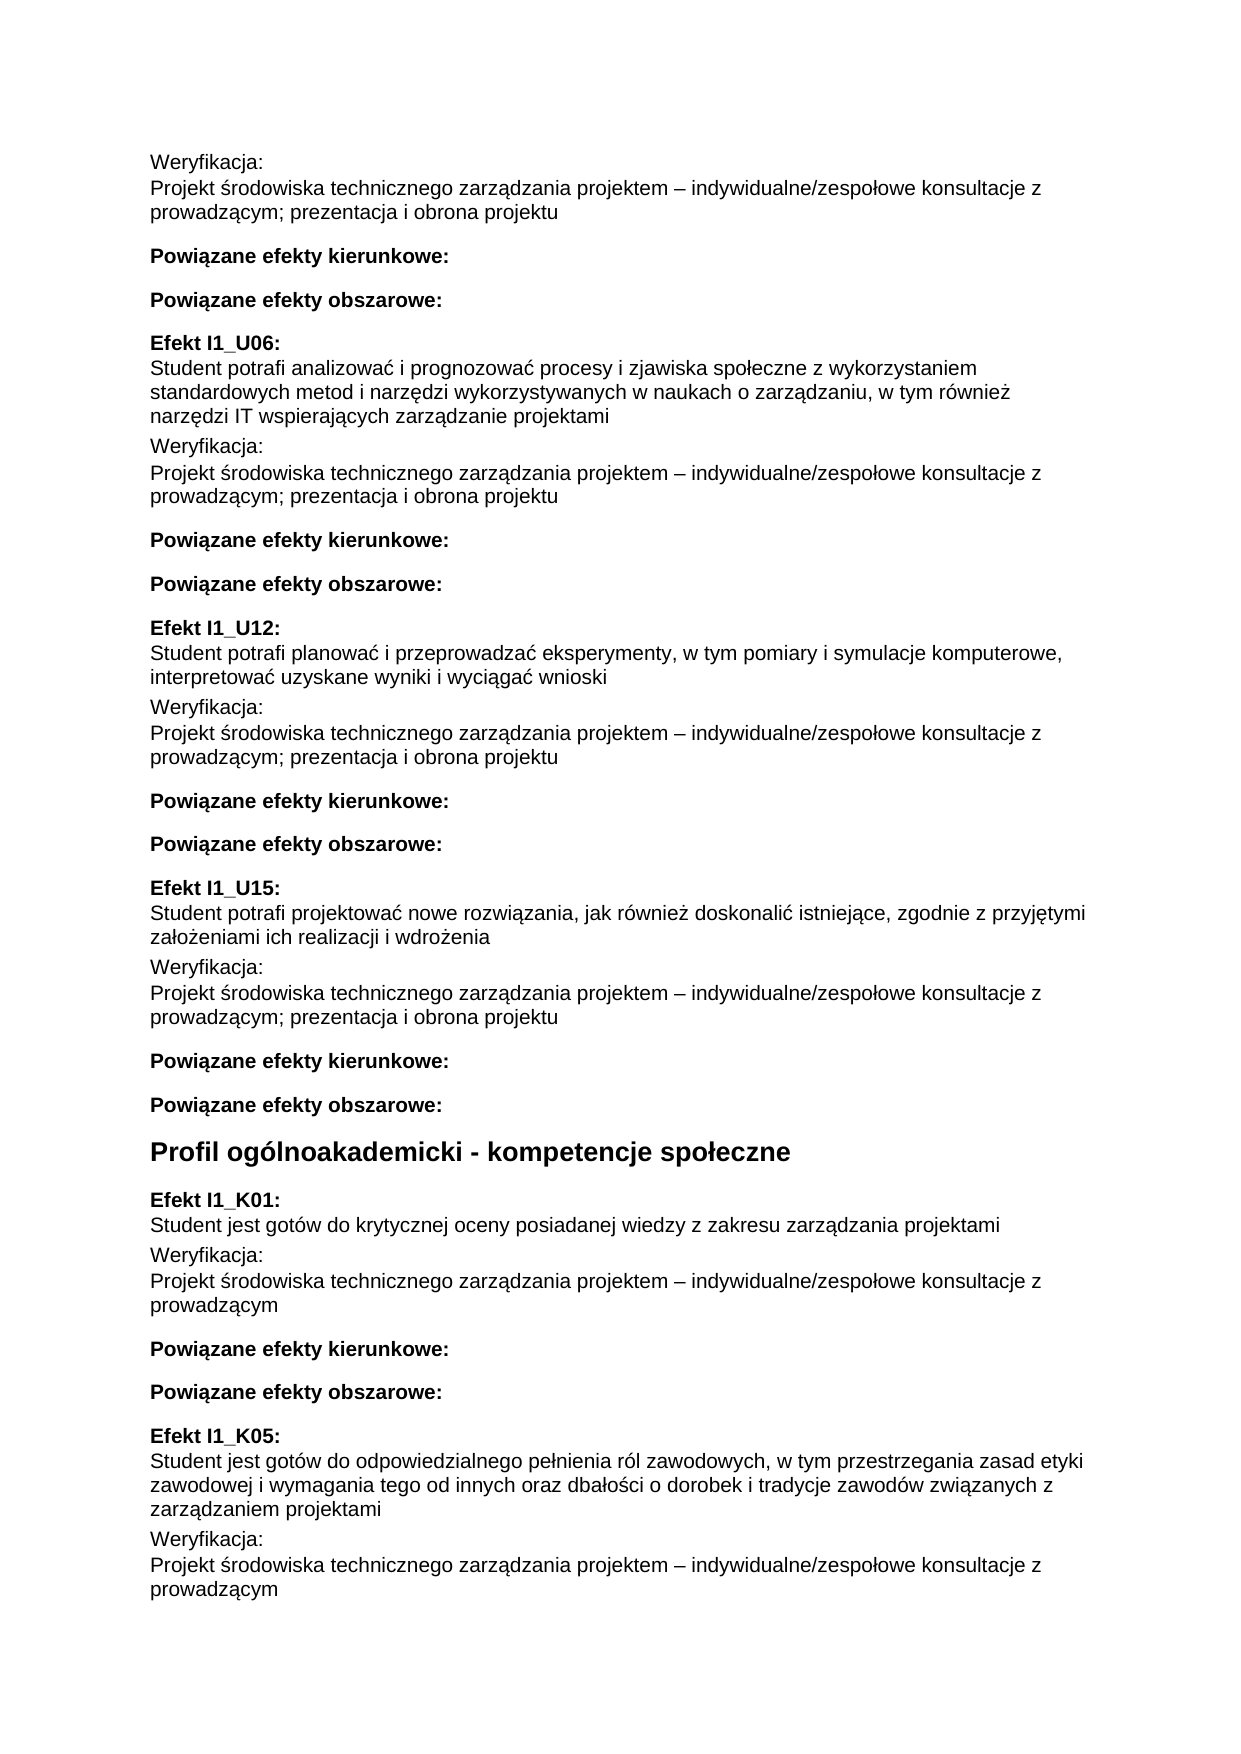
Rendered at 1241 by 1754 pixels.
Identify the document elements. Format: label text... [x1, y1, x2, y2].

text Student potrafi planować i przeprowadzać eksperymenty, w tym pomiary i symulacje komputerowe, interpretować uzyskane wyniki i wyciągać wnioski [150, 641, 1090, 688]
text Weryfikacja: [150, 150, 1090, 174]
text Powiązane efekty kierunkowe: [150, 528, 1090, 552]
text Student potrafi analizować i prognozować procesy i zjawiska społeczne z wykorzystaniem standardowych metod i narzędzi wykorzystywanych w naukach o zarządzaniu, w tym również narzędzi IT wspierających zarządzanie projektami [150, 356, 1090, 428]
text Efekt I1_K05: [150, 1424, 1090, 1448]
text Powiązane efekty obszarowe: [150, 287, 1090, 311]
text Student potrafi projektować nowe rozwiązania, jak również doskonalić istniejące, zgodnie z przyjętymi założeniami ich realizacji i wdrożenia [150, 901, 1090, 949]
text Projekt środowiska technicznego zarządzania projektem – indywidualne/zespołowe konsultacje z prowadzącym; prezentacja i obrona projektu [150, 176, 1090, 224]
text Weryfikacja: [150, 434, 1090, 458]
text Projekt środowiska technicznego zarządzania projektem – indywidualne/zespołowe konsultacje z prowadzącym [150, 1553, 1090, 1601]
text Efekt I1_U06: [150, 331, 1090, 355]
text Weryfikacja: [150, 1243, 1090, 1267]
text Weryfikacja: [150, 695, 1090, 719]
text Powiązane efekty kierunkowe: [150, 1049, 1090, 1073]
text Powiązane efekty obszarowe: [150, 1380, 1090, 1404]
text Projekt środowiska technicznego zarządzania projektem – indywidualne/zespołowe konsultacje z prowadzącym [150, 1269, 1090, 1317]
subtitle Profil ogólnoakademicki - kompetencje społeczne [150, 1136, 1090, 1168]
text Projekt środowiska technicznego zarządzania projektem – indywidualne/zespołowe konsultacje z prowadzącym; prezentacja i obrona projektu [150, 721, 1090, 769]
text Projekt środowiska technicznego zarządzania projektem – indywidualne/zespołowe konsultacje z prowadzącym; prezentacja i obrona projektu [150, 460, 1090, 508]
text Powiązane efekty obszarowe: [150, 1093, 1090, 1117]
text Student jest gotów do odpowiedzialnego pełnienia ról zawodowych, w tym przestrzegania zasad etyki zawodowej i wymagania tego od innych oraz dbałości o dorobek i tradycje zawodów związanych z zarządzaniem projektami [150, 1449, 1090, 1521]
text Weryfikacja: [150, 955, 1090, 979]
text Powiązane efekty kierunkowe: [150, 1336, 1090, 1360]
text Powiązane efekty kierunkowe: [150, 244, 1090, 268]
text Efekt I1_U12: [150, 616, 1090, 639]
text Efekt I1_U15: [150, 876, 1090, 900]
text Efekt I1_K01: [150, 1187, 1090, 1211]
text Student jest gotów do krytycznej oceny posiadanej wiedzy z zakresu zarządzania projektami [150, 1212, 1090, 1236]
text Weryfikacja: [150, 1527, 1090, 1551]
text Powiązane efekty obszarowe: [150, 832, 1090, 856]
text Projekt środowiska technicznego zarządzania projektem – indywidualne/zespołowe konsultacje z prowadzącym; prezentacja i obrona projektu [150, 981, 1090, 1029]
text Powiązane efekty obszarowe: [150, 572, 1090, 596]
text Powiązane efekty kierunkowe: [150, 788, 1090, 812]
